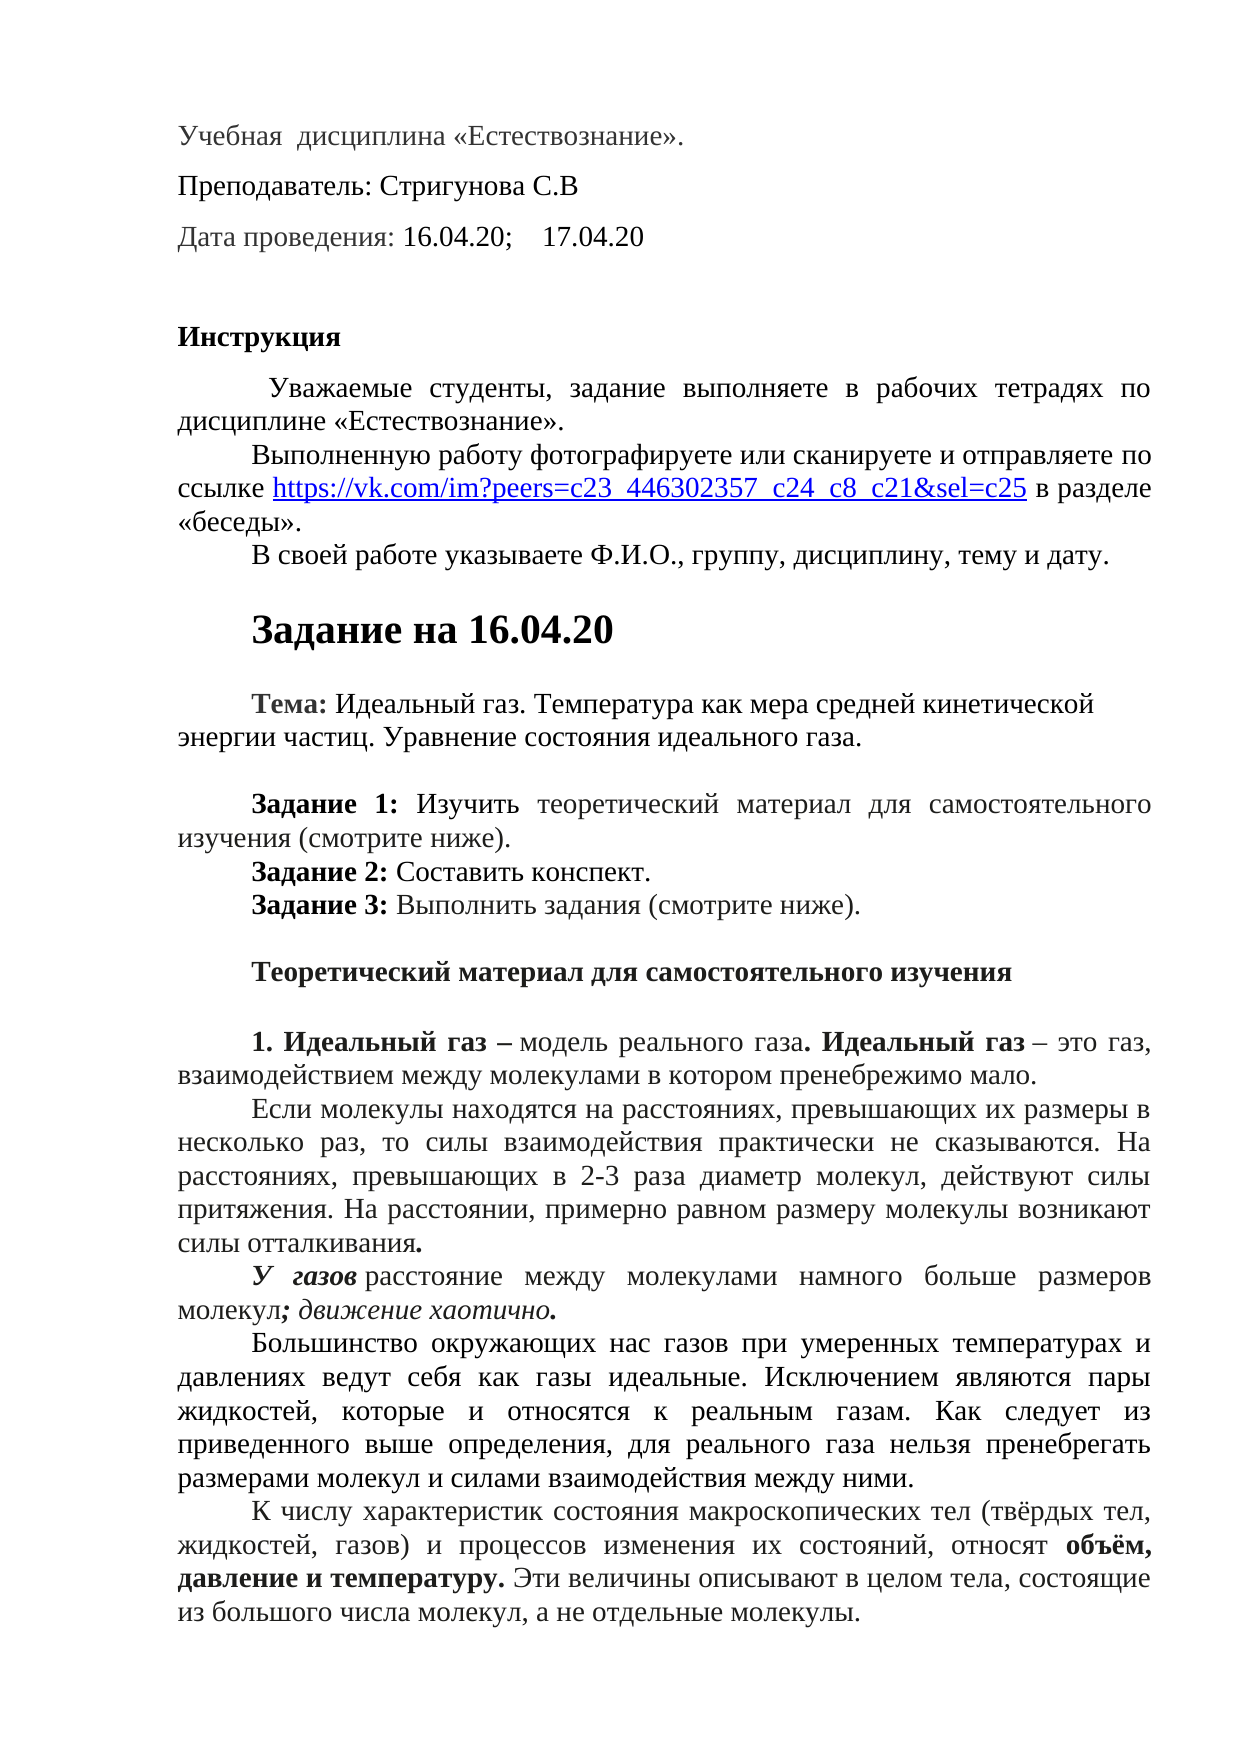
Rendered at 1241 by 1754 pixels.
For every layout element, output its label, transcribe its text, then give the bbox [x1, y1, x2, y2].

text Задание 2: Составить конспект. [177, 854, 1152, 887]
text Задание на 16.04.20 [177, 604, 1152, 652]
text Инструкция [177, 319, 1152, 353]
text В своей работе указываете Ф.И.О., группу, дисциплину, тему и дату. [177, 537, 1152, 571]
text Дата проведения: 16.04.20; 17.04.20 [177, 219, 1152, 252]
text Если молекулы находятся на расстояниях, превышающих их размеры в несколько раз, то силы взаимодействия практически не сказываются. На расстояниях, превышающих в 2-3 раза диаметр молекул, действуют силы притяжения. На расстоянии, примерно равном размеру молекулы возникают силы отталкивания. [177, 1091, 1152, 1258]
text 1. Идеальный газ – модель реального газа. Идеальный газ – это газ, взаимодействием между молекулами в котором пренебрежимо мало. [177, 1024, 1152, 1091]
text Большинство окружающих нас газов при умеренных температурах и давлениях ведут себя как газы идеальные. Исключением являются пары жидкостей, которые и относятся к реальным газам. Как следует из приведенного выше определения, для реального газа нельзя пренебрегать размерами молекул и силами взаимодействия между ними. [177, 1326, 1152, 1493]
text Задание 1: Изучить теоретический материал для самостоятельного изучения (смотрите ниже). [177, 787, 1152, 854]
text Теоретический материал для самостоятельного изучения [177, 954, 1152, 988]
text У газов расстояние между молекулами намного больше размеров молекул; движение хаотично. [177, 1258, 1152, 1326]
text Выполненную работу фотографируете или сканируете и отправляете по ссылке https://vk.com/im?peers=c23_446302357_c24_c8_c21&sel=c25 в разделе «беседы». [177, 437, 1152, 537]
text К числу характеристик состояния макроскопических тел (твёрдых тел, жидкостей, газов) и процессов изменения их состояний, относят объём, давление и температуру. Эти величины описывают в целом тела, состоящие из большого числа молекул, а не отдельные молекулы. [177, 1493, 1152, 1627]
text Преподаватель: Стригунова С.В [177, 168, 1152, 202]
text Задание 3: Выполнить задания (смотрите ниже). [177, 887, 1152, 921]
text Тема: Идеальный газ. Температура как мера средней кинетической энергии частиц. Уравнение состояния идеального газа. [177, 686, 1152, 753]
text Учебная дисциплина «Естествознание». [177, 118, 1152, 152]
text Уважаемые студенты, задание выполняете в рабочих тетрадях по дисциплине «Естествознание». [177, 370, 1152, 437]
